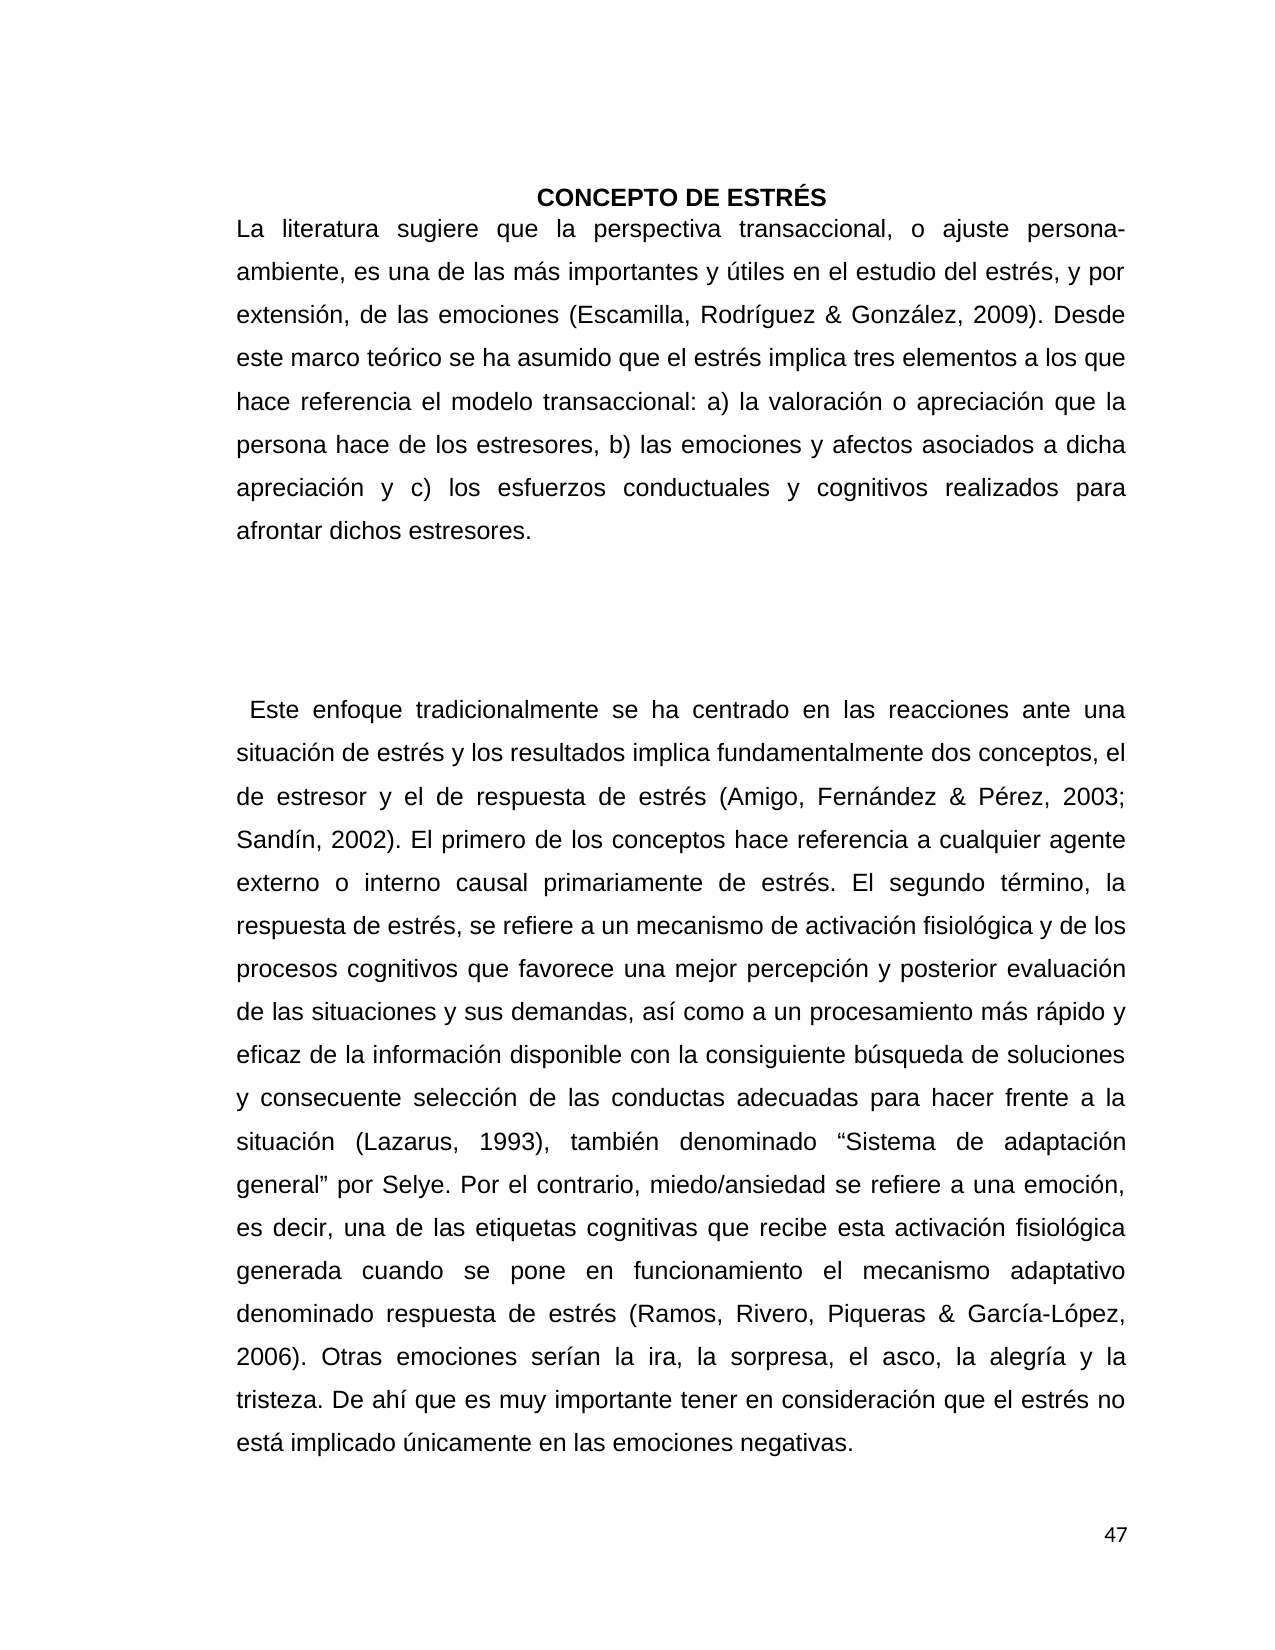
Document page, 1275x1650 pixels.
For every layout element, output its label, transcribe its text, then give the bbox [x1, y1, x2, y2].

text Este enfoque tradicionalmente se ha centrado en las reacciones ante una situación de estrés y los resultados implica fundamentalmente dos conceptos, el de estresor y el de respuesta de estrés (Amigo, Fernández & Pérez, 2003; Sandín, 2002). El primero de los conceptos hace referencia a cualquier agente externo o interno causal primariamente de estrés. El segundo término, la respuesta de estrés, se refiere a un mecanismo de activación fisiológica y de los procesos cognitivos que favorece una mejor percepción y posterior evaluación de las situaciones y sus demandas, así como a un procesamiento más rápido y eficaz de la información disponible con la consiguiente búsqueda de soluciones y consecuente selección de las conductas adecuadas para hacer frente a la situación (Lazarus, 1993), también denominado “Sistema de adaptación general” por Selye. Por el contrario, miedo/ansiedad se refiere a una emoción, es decir, una de las etiquetas cognitivas que recibe esta activación fisiológica generada cuando se pone en funcionamiento el mecanismo adaptativo denominado respuesta de estrés (Ramos, Rivero, Piqueras & García-López, 2006). Otras emociones serían la ira, la sorpresa, el asco, la alegría y la tristeza. De ahí que es muy importante tener en consideración que el estrés no está implicado únicamente en las emociones negativas. [236, 695, 1127, 1457]
subtitle CONCEPTO DE ESTRÉS [236, 183, 1127, 212]
text La literatura sugiere que la perspectiva transaccional, o ajuste persona-ambiente, es una de las más importantes y útiles en el estudio del estrés, y por extensión, de las emociones (Escamilla, Rodríguez & González, 2009). Desde este marco teórico se ha asumido que el estrés implica tres elementos a los que hace referencia el modelo transaccional: a) la valoración o apreciación que la persona hace de los estresores, b) las emociones y afectos asociados a dicha apreciación y c) los esfuerzos conductuales y cognitivos realizados para afrontar dichos estresores. [236, 214, 1127, 544]
